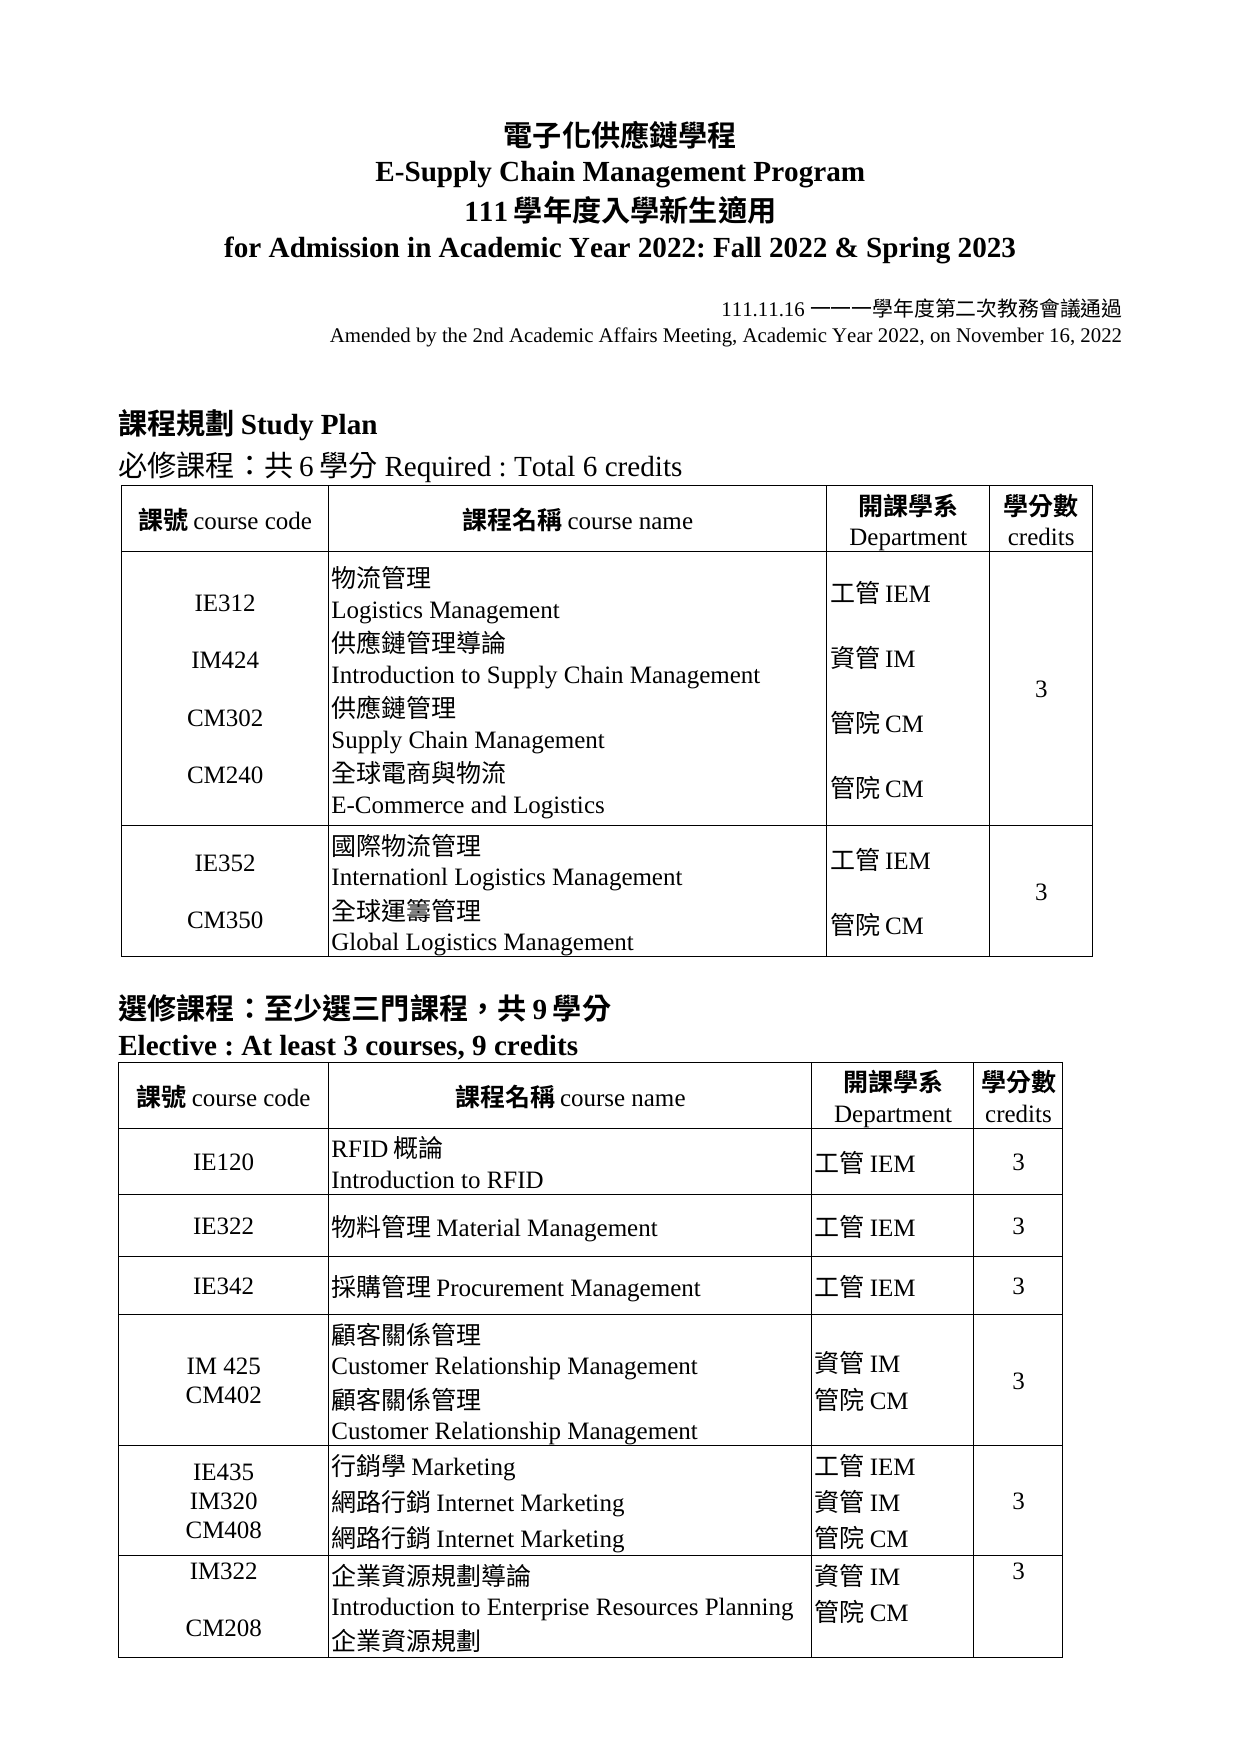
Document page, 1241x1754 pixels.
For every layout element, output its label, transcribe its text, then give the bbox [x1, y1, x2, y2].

table_cell 3 [990, 552, 1092, 825]
table_cell 工管IEM [812, 1195, 973, 1256]
table_cell 3 [990, 826, 1092, 956]
table_cell IE435 IM320 CM408 [119, 1446, 328, 1555]
table_header 學分數credits [974, 1063, 1062, 1128]
table_cell 工管IEM 管院CM [827, 826, 989, 956]
table_cell 採購管理Procurement Management [329, 1257, 811, 1314]
table_cell 行銷學Marketing 網路行銷Internet Marketing 網路行銷Internet Marketing [329, 1446, 811, 1555]
table_cell 工管IEM [812, 1129, 973, 1194]
table_header 學分數credits [990, 486, 1092, 551]
table_cell 3 [974, 1446, 1062, 1555]
text for Admission in Academic Year 2022: Fall 2022 & Spring 2023 [118, 230, 1122, 264]
table_header 課號course code [122, 486, 328, 551]
text 選修課程：至少選三門課程，共9學分 [118, 986, 1122, 1028]
text 電子化供應鏈學程 [118, 112, 1122, 154]
table_cell 工管IEM [812, 1257, 973, 1314]
table_cell 國際物流管理 Internationl Logistics Management 全球運籌管理 Global Logistics Management [329, 826, 826, 956]
table_cell IE322 [119, 1195, 328, 1256]
table_cell IE120 [119, 1129, 328, 1194]
table_header 課程名稱course name [329, 1063, 811, 1128]
table_header 課號course code [119, 1063, 328, 1128]
table_header 課程名稱course name [329, 486, 826, 551]
text E-Supply Chain Management Program [118, 154, 1122, 188]
table_cell IE342 [119, 1257, 328, 1314]
text 111.11.16 一一一學年度第二次教務會議通過 [118, 293, 1122, 323]
table_cell RFID概論 Introduction to RFID [329, 1129, 811, 1194]
table_cell 資管IM 管院CM [812, 1556, 973, 1657]
table_cell 物料管理Material Management [329, 1195, 811, 1256]
table_cell IE352 CM350 [122, 826, 328, 956]
text 必修課程：共6學分 Required : Total 6 credits [118, 443, 1122, 485]
table_cell 3 [974, 1195, 1062, 1256]
table_cell IM322 CM208 [119, 1556, 328, 1657]
table_cell 3 [974, 1257, 1062, 1314]
table_cell 工管IEM 資管IM 管院CM [812, 1446, 973, 1555]
text 課程規劃Study Plan [118, 401, 1122, 443]
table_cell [329, 1556, 811, 1657]
text 111學年度入學新生適用 [118, 188, 1122, 230]
table_cell 物流管理 Logistics Management 供應鏈管理導論 Introduction to Supply Chain Management 供應鏈管理 Supply Chain Management 全球電商與物流 E-Commerce and Logistics [329, 552, 826, 825]
text Amended by the 2nd Academic Affairs Meeting, Academic Year 2022, on November 16, 2022 [118, 323, 1122, 347]
table_cell 3 [974, 1556, 1062, 1657]
table_cell IE312 IM424 CM302 CM240 [122, 552, 328, 825]
table_cell 工管IEM 資管IM 管院CM 管院CM [827, 552, 989, 825]
table_cell 3 [974, 1129, 1062, 1194]
table_cell IM 425 CM402 [119, 1315, 328, 1445]
table_cell 資管IM 管院CM [812, 1315, 973, 1445]
text Elective : At least 3 courses, 9 credits [118, 1028, 1122, 1062]
table_cell 顧客關係管理 Customer Relationship Management 顧客關係管理 Customer Relationship Management [329, 1315, 811, 1445]
table_cell 3 [974, 1315, 1062, 1445]
